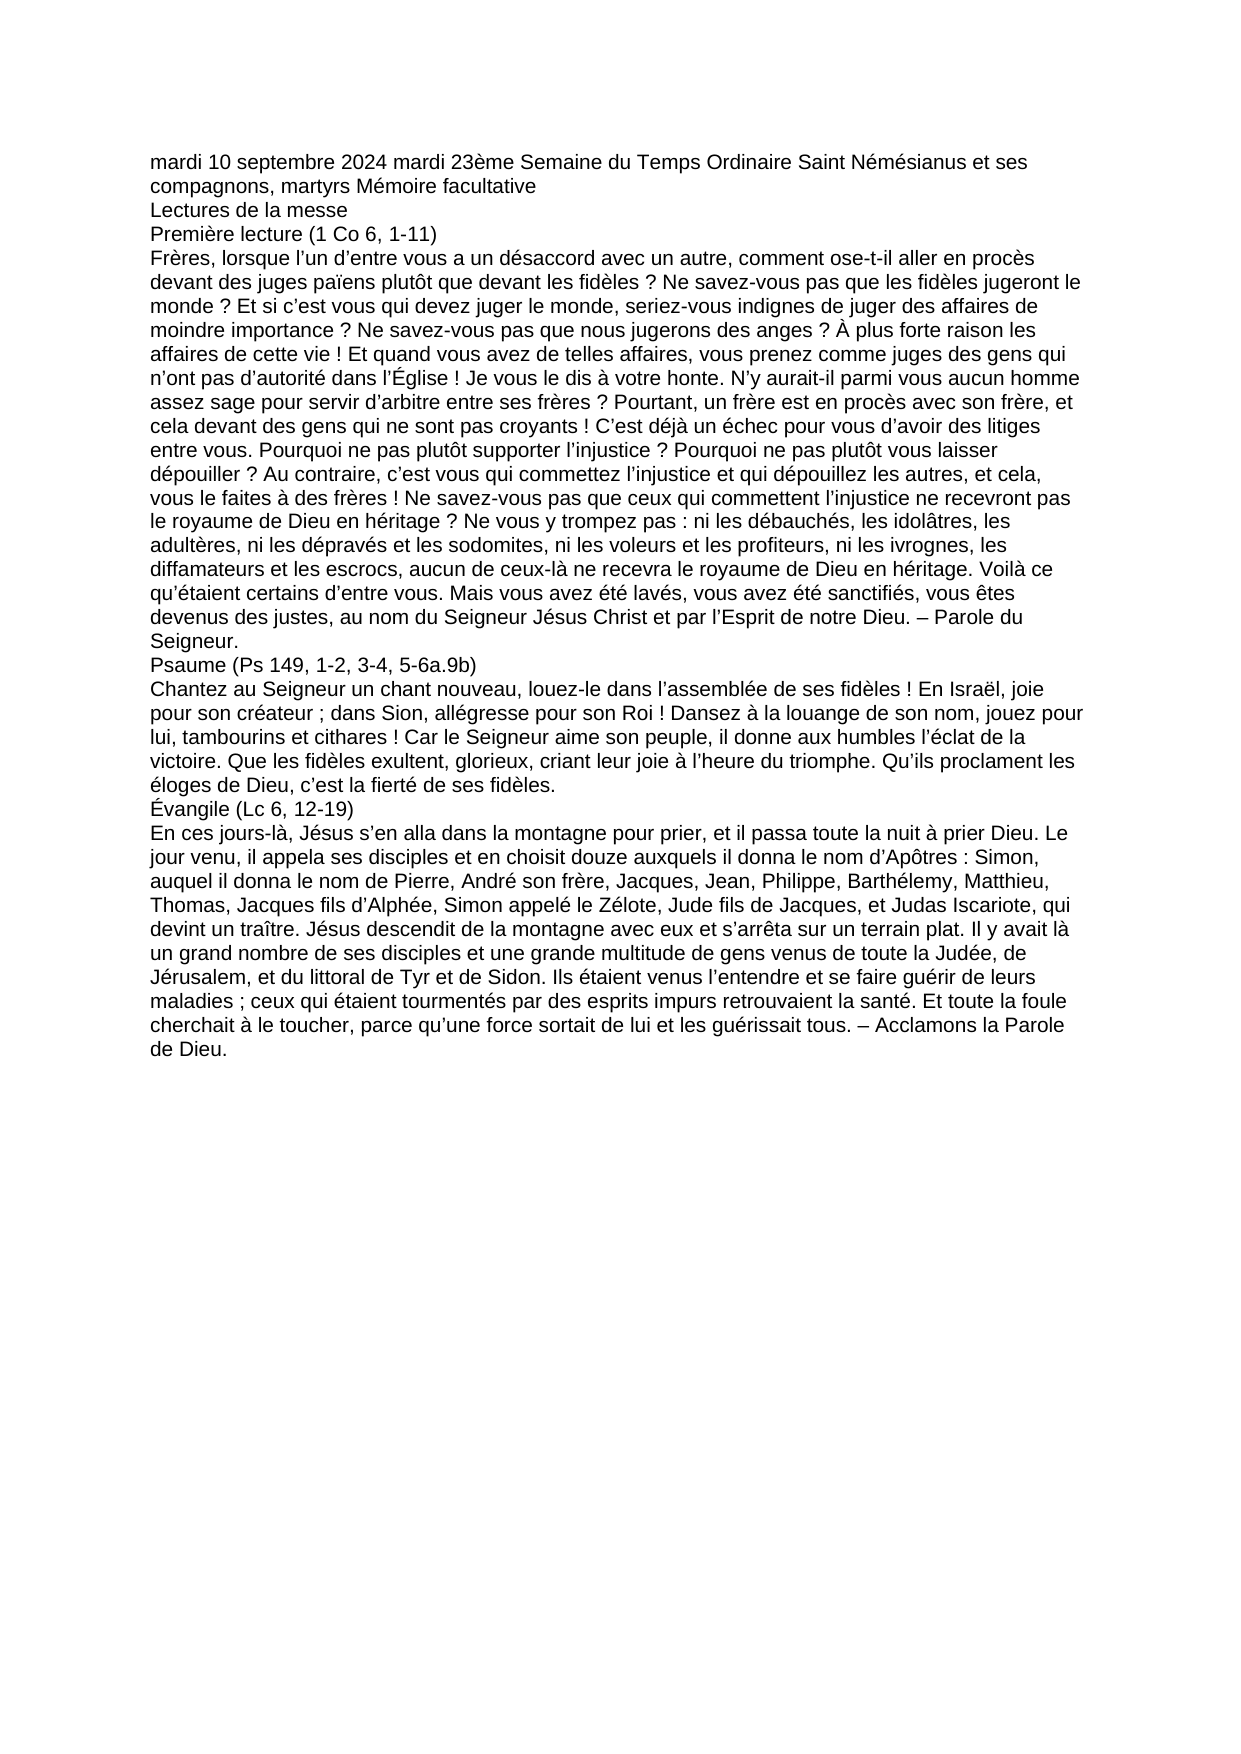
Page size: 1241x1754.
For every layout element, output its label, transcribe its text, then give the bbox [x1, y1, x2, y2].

text Chantez au Seigneur un chant nouveau, louez-le dans l’assemblée de ses fidèles ! En Israël, joie pour son créateur ; dans Sion, allégresse pour son Roi ! Dansez à la louange de son nom, jouez pour lui, tambourins et cithares ! Car le Seigneur aime son peuple, il donne aux humbles l’éclat de la victoire. Que les fidèles exultent, glorieux, criant leur joie à l’heure du triomphe. Qu’ils proclament les éloges de Dieu, c’est la fierté de ses fidèles. [150, 677, 1090, 797]
text En ces jours-là, Jésus s’en alla dans la montagne pour prier, et il passa toute la nuit à prier Dieu. Le jour venu, il appela ses disciples et en choisit douze auxquels il donna le nom d’Apôtres : Simon, auquel il donna le nom de Pierre, André son frère, Jacques, Jean, Philippe, Barthélemy, Matthieu, Thomas, Jacques fils d’Alphée, Simon appelé le Zélote, Jude fils de Jacques, et Judas Iscariote, qui devint un traître. Jésus descendit de la montagne avec eux et s’arrêta sur un terrain plat. Il y avait là un grand nombre de ses disciples et une grande multitude de gens venus de toute la Judée, de Jérusalem, et du littoral de Tyr et de Sidon. Ils étaient venus l’entendre et se faire guérir de leurs maladies ; ceux qui étaient tourmentés par des esprits impurs retrouvaient la santé. Et toute la foule cherchait à le toucher, parce qu’une force sortait de lui et les guérissait tous. – Acclamons la Parole de Dieu. [150, 821, 1090, 1060]
text Frères, lorsque l’un d’entre vous a un désaccord avec un autre, comment ose-t-il aller en procès devant des juges païens plutôt que devant les fidèles ? Ne savez-vous pas que les fidèles jugeront le monde ? Et si c’est vous qui devez juger le monde, seriez-vous indignes de juger des affaires de moindre importance ? Ne savez-vous pas que nous jugerons des anges ? À plus forte raison les affaires de cette vie ! Et quand vous avez de telles affaires, vous prenez comme juges des gens qui n’ont pas d’autorité dans l’Église ! Je vous le dis à votre honte. N’y aurait-il parmi vous aucun homme assez sage pour servir d’arbitre entre ses frères ? Pourtant, un frère est en procès avec son frère, et cela devant des gens qui ne sont pas croyants ! C’est déjà un échec pour vous d’avoir des litiges entre vous. Pourquoi ne pas plutôt supporter l’injustice ? Pourquoi ne pas plutôt vous laisser dépouiller ? Au contraire, c’est vous qui commettez l’injustice et qui dépouillez les autres, et cela, vous le faites à des frères ! Ne savez-vous pas que ceux qui commettent l’injustice ne recevront pas le royaume de Dieu en héritage ? Ne vous y trompez pas : ni les débauchés, les idolâtres, les adultères, ni les dépravés et les sodomites, ni les voleurs et les profiteurs, ni les ivrognes, les diffamateurs et les escrocs, aucun de ceux-là ne recevra le royaume de Dieu en héritage. Voilà ce qu’étaient certains d’entre vous. Mais vous avez été lavés, vous avez été sanctifiés, vous êtes devenus des justes, au nom du Seigneur Jésus Christ et par l’Esprit de notre Dieu. – Parole du Seigneur. [150, 246, 1090, 653]
